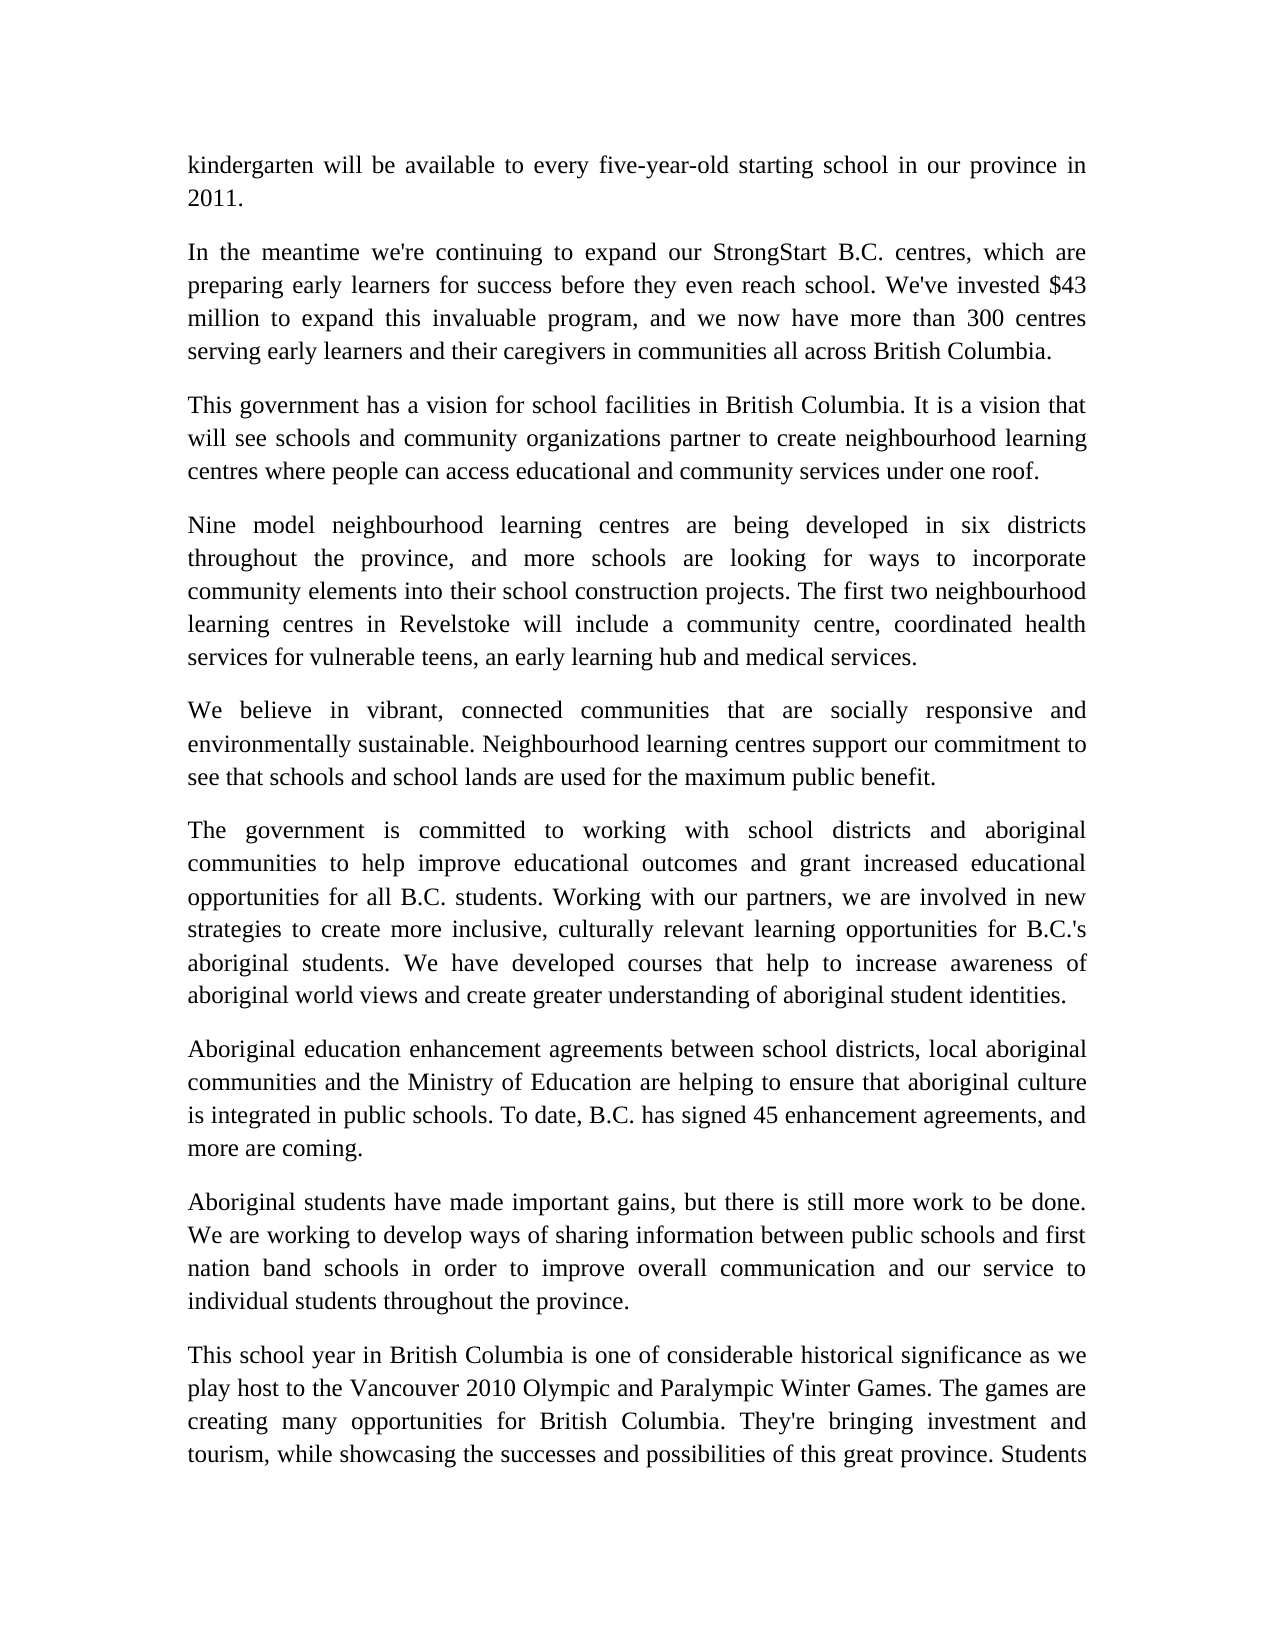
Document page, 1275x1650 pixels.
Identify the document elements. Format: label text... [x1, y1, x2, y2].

text Aboriginal education enhancement agreements between school districts, local aboriginal communities and the Ministry of Education are helping to ensure that aboriginal culture is integrated in public schools. To date, B.C. has signed 45 enhancement agreements, and more are coming. [187, 1034, 1087, 1162]
text The government is committed to working with school districts and aboriginal communities to help improve educational outcomes and grant increased educational opportunities for all B.C. students. Working with our partners, we are involved in new strategies to create more inclusive, culturally relevant learning opportunities for B.C.'s aboriginal students. We have developed courses that help to increase awareness of aboriginal world views and create greater understanding of aboriginal student identities. [187, 816, 1087, 1009]
text In the meantime we're continuing to expand our StrongStart B.C. centres, which are preparing early learners for success before they even reach school. We've invested $43 million to expand this invaluable program, and we now have more than 300 centres serving early learners and their caregivers in communities all across British Columbia. [187, 237, 1087, 365]
text This government has a vision for school facilities in British Columbia. It is a vision that will see schools and community organizations partner to create neighbourhood learning centres where people can access educational and community services under one roof. [187, 390, 1087, 484]
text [187, 1340, 1087, 1468]
text Nine model neighbourhood learning centres are being developed in six districts throughout the province, and more schools are looking for ways to incorporate community elements into their school construction projects. The first two neighbourhood learning centres in Revelstoke will include a community centre, coordinated health services for vulnerable teens, an early learning hub and medical services. [187, 510, 1087, 671]
text We believe in vibrant, connected communities that are socially responsive and environmentally sustainable. Neighbourhood learning centres support our commitment to see that schools and school lands are used for the maximum public benefit. [187, 696, 1087, 790]
text Aboriginal students have made important gains, but there is still more work to be done. We are working to develop ways of sharing information between public schools and first nation band schools in order to improve overall communication and our service to individual students throughout the province. [187, 1187, 1087, 1315]
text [187, 150, 1087, 212]
